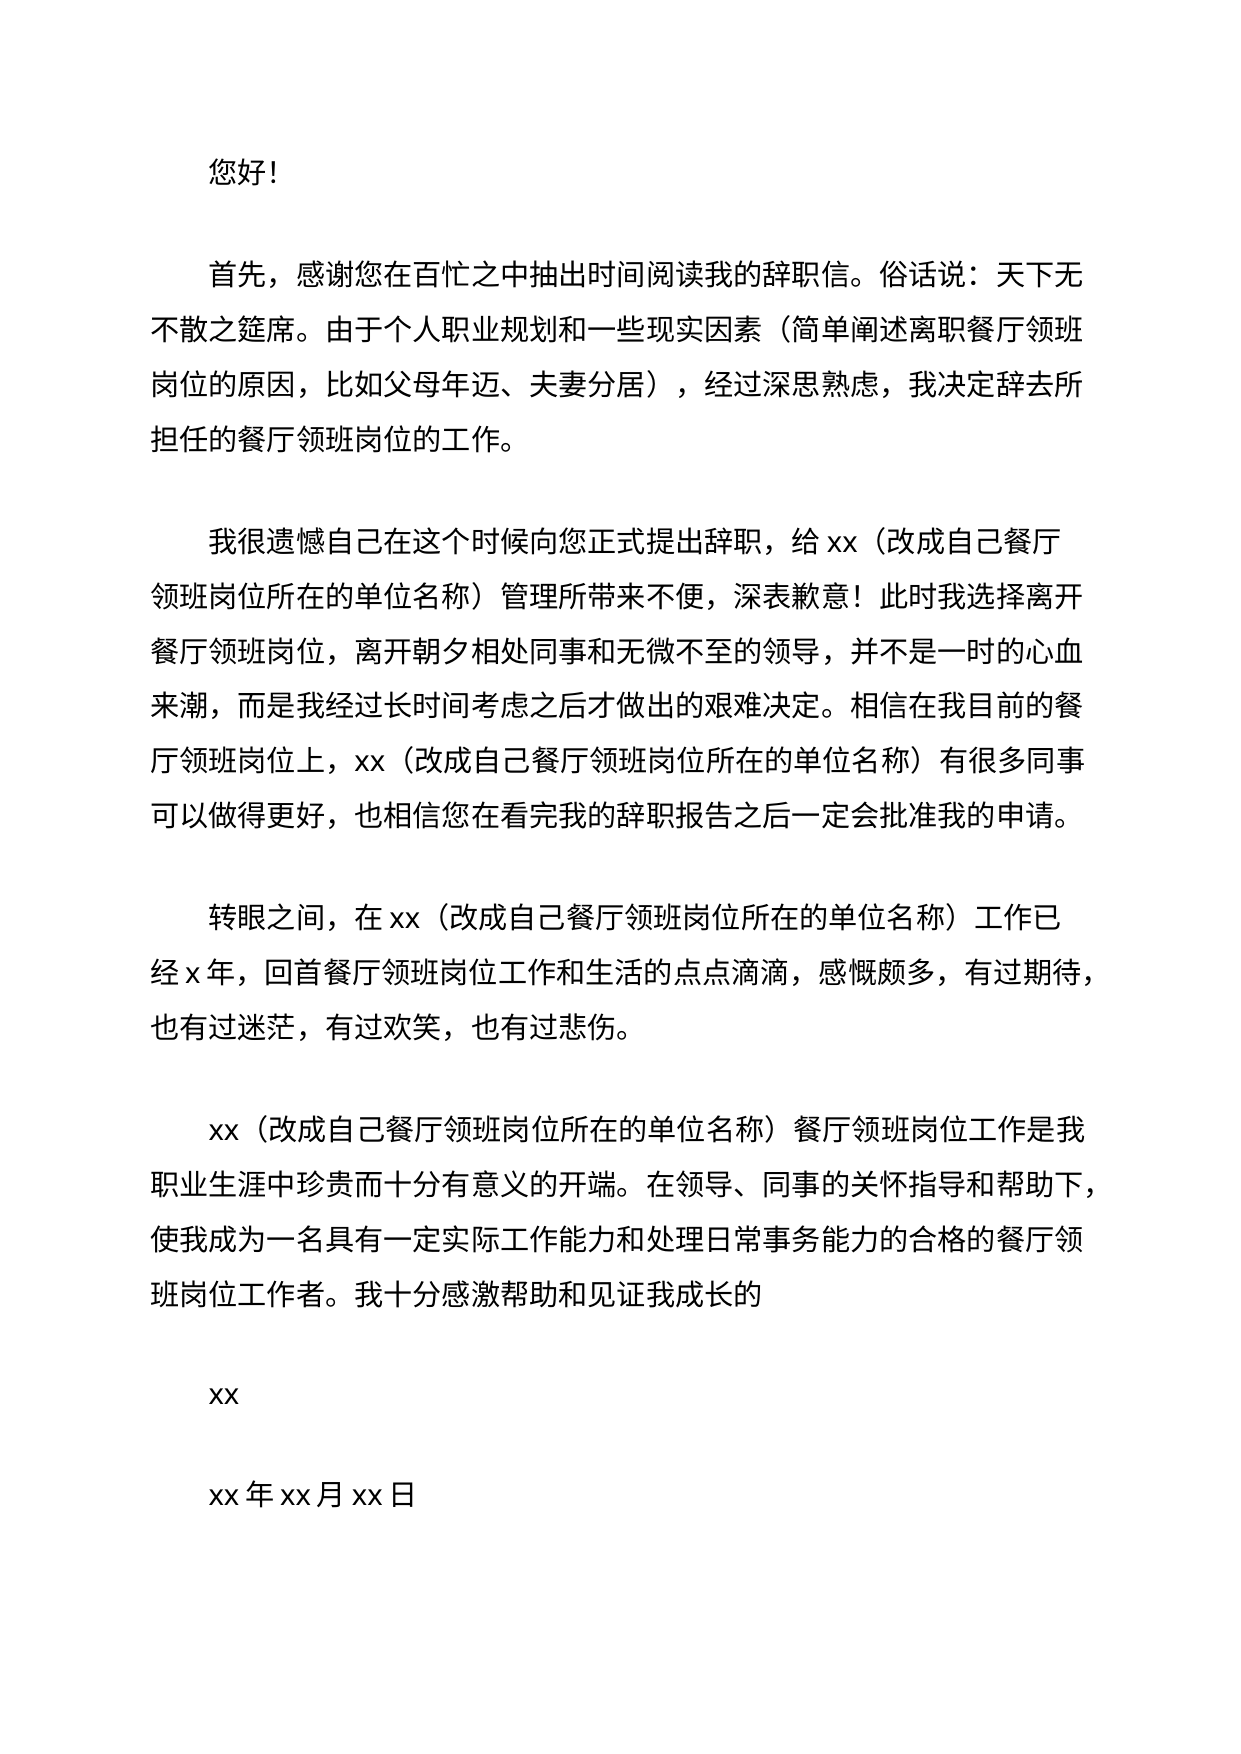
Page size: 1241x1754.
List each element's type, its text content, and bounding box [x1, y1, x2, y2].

text xx（改成自己餐厅领班岗位所在的单位名称）餐厅领班岗位工作是我职业生涯中珍贵而十分有意义的开端。在领导、同事的关怀指导和帮助下，使我成为一名具有一定实际工作能力和处理日常事务能力的合格的餐厅领班岗位工作者。我十分感激帮助和见证我成长的 [150, 1106, 1090, 1313]
text 首先，感谢您在百忙之中抽出时间阅读我的辞职信。俗话说：天下无不散之筵席。由于个人职业规划和一些现实因素（简单阐述离职餐厅领班岗位的原因，比如父母年迈、夫妻分居），经过深思熟虑，我决定辞去所担任的餐厅领班岗位的工作。 [150, 252, 1090, 459]
text xx [150, 1373, 1090, 1413]
text 我很遗憾自己在这个时候向您正式提出辞职，给xx（改成自己餐厅领班岗位所在的单位名称）管理所带来不便，深表歉意！此时我选择离开餐厅领班岗位，离开朝夕相处同事和无微不至的领导，并不是一时的心血来潮，而是我经过长时间考虑之后才做出的艰难决定。相信在我目前的餐厅领班岗位上，xx（改成自己餐厅领班岗位所在的单位名称）有很多同事可以做得更好，也相信您在看完我的辞职报告之后一定会批准我的申请。 [150, 518, 1090, 835]
text xx年xx月xx日 [150, 1471, 1090, 1514]
text 转眼之间，在xx（改成自己餐厅领班岗位所在的单位名称）工作已经x年，回首餐厅领班岗位工作和生活的点点滴滴，感慨颇多，有过期待，也有过迷茫，有过欢笑，也有过悲伤。 [150, 895, 1090, 1047]
text 您好！ [150, 150, 1090, 192]
